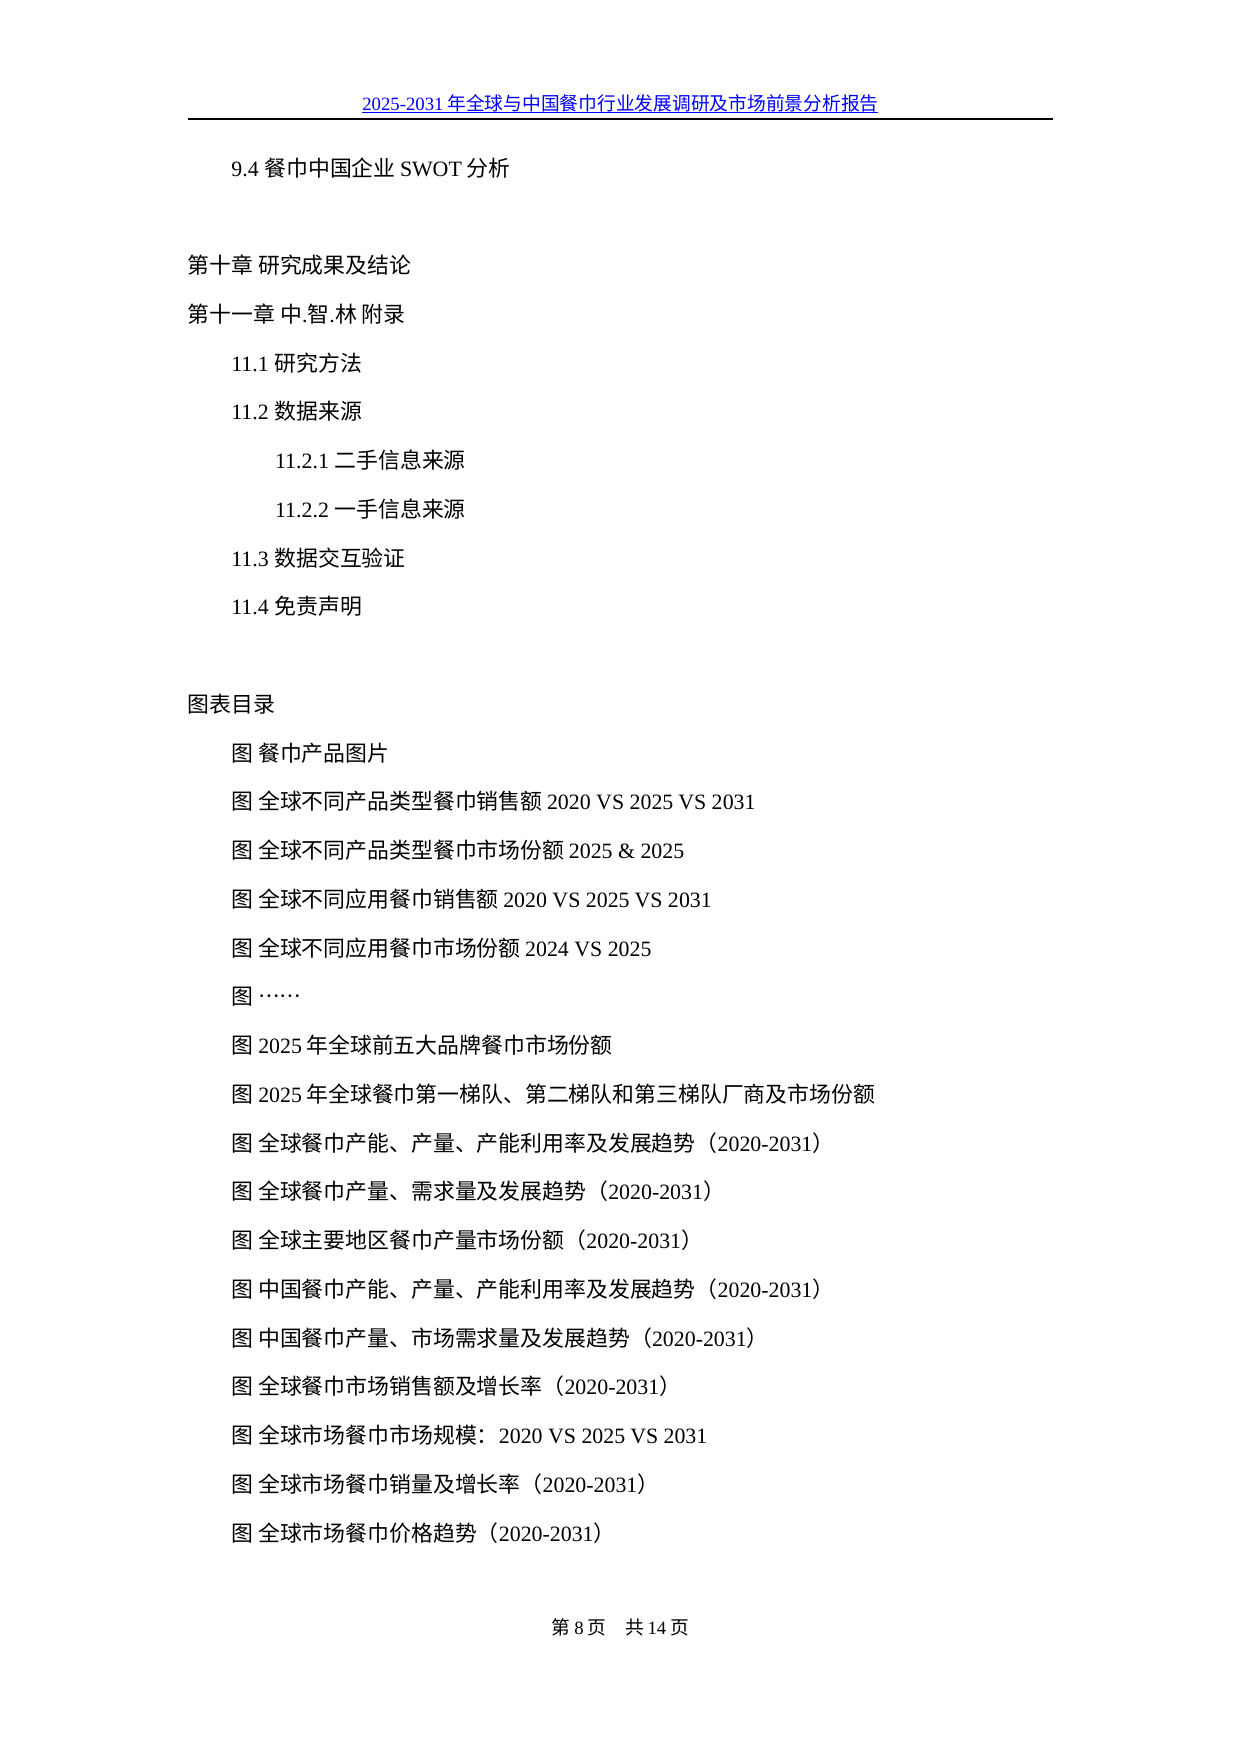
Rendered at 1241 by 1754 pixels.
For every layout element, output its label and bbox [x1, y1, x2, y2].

text [187, 150, 1053, 1548]
